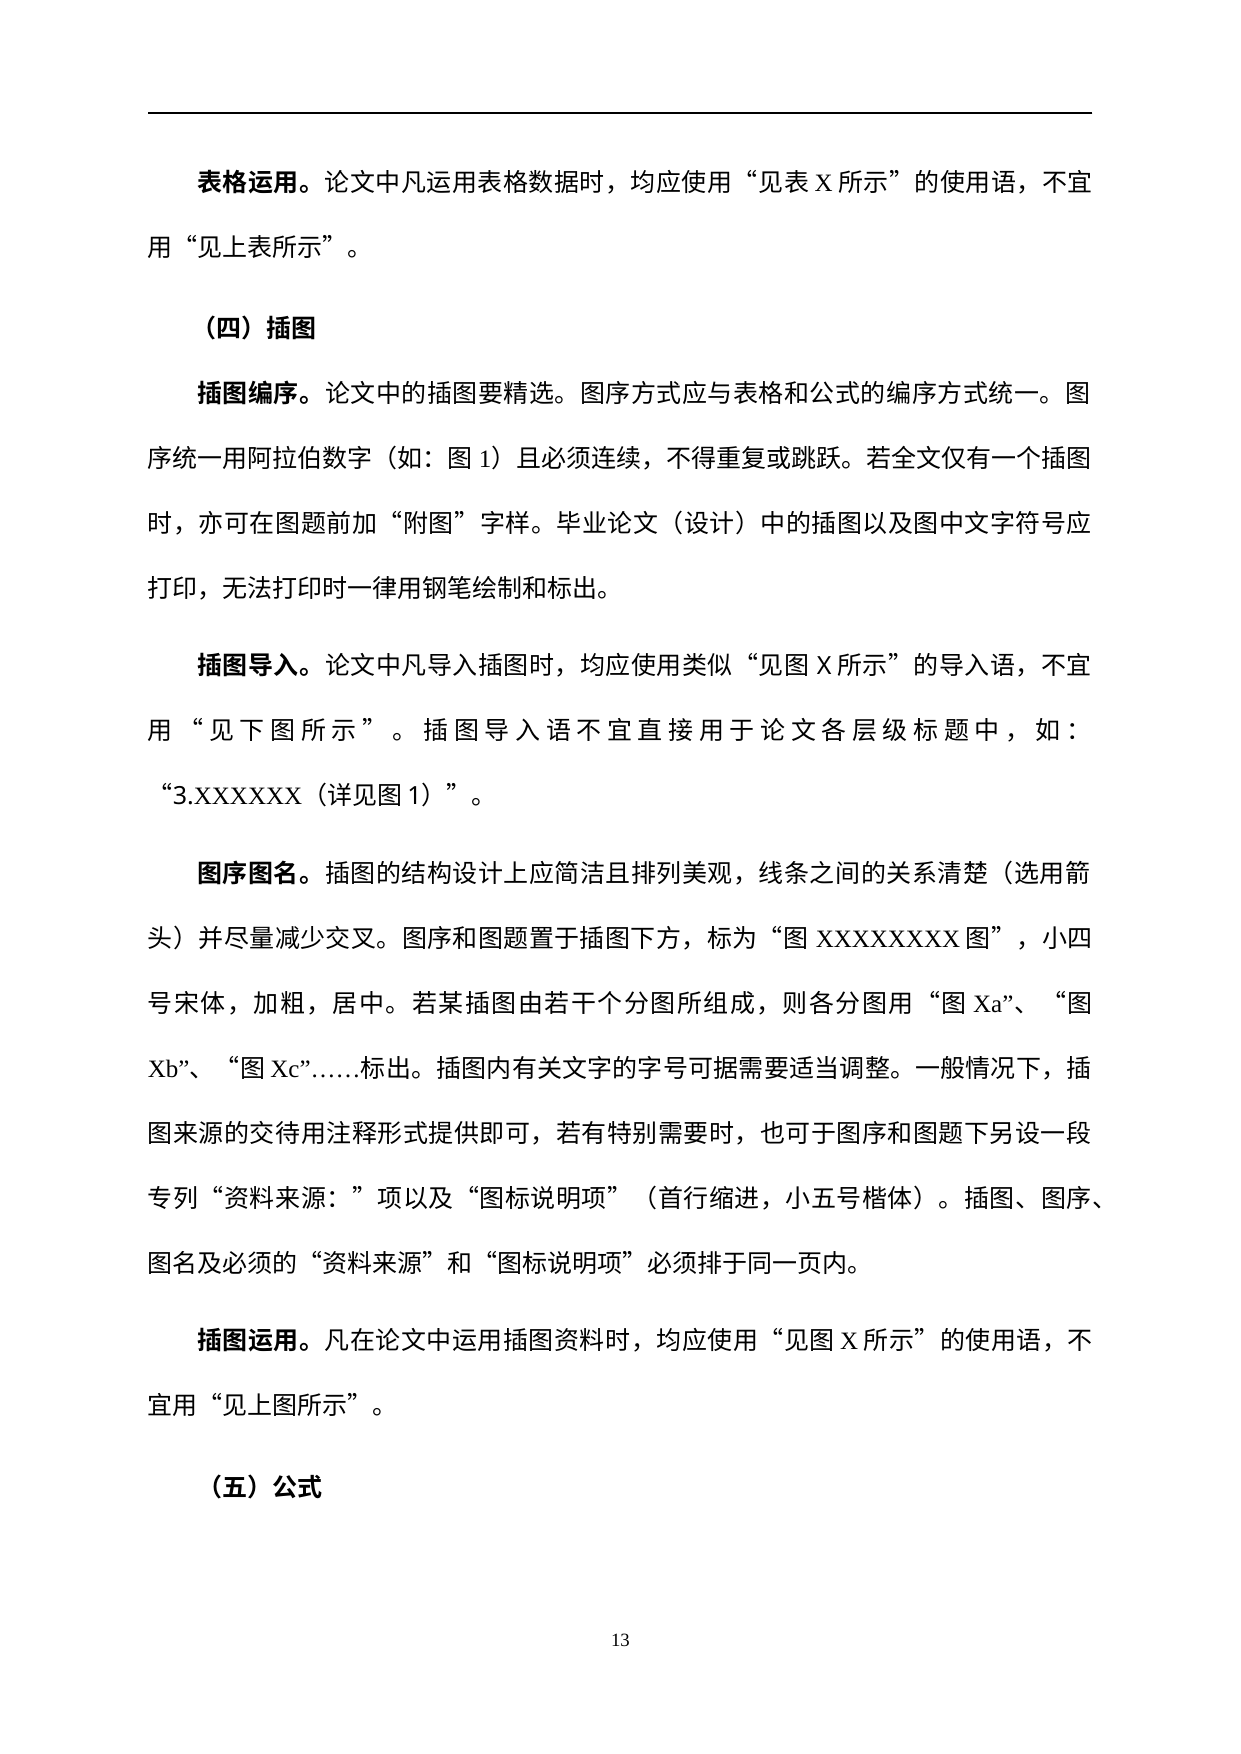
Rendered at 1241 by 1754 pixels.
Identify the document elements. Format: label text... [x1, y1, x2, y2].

text （四）插图 [192, 294, 1092, 359]
text 图序图名。插图的结构设计上应简洁且排列美观，线条之间的关系清楚（选用箭头）并尽量减少交叉。图序和图题置于插图下方，标为“图XXXXXXXX图”，小四号宋体，加粗，居中。若某插图由若干个分图所组成，则各分图用“图Xa”、“图Xb”、“图Xc”……标出。插图内有关文字的字号可据需要适当调整。一般情况下，插图来源的交待用注释形式提供即可，若有特别需要时，也可于图序和图题下另设一段专列“资料来源：”项以及“图标说明项”（首行缩进，小五号楷体）。插图、图序、图名及必须的“资料来源”和“图标说明项”必须排于同一页内。 [148, 839, 1092, 1294]
text 插图运用。凡在论文中运用插图资料时，均应使用“见图X所示”的使用语，不宜用“见上图所示”。 [148, 1306, 1092, 1436]
text 插图导入。论文中凡导入插图时，均应使用类似“见图X所示”的导入语，不宜用“见下图所示”。插图导入语不宜直接用于论文各层级标题中，如：“3.XXXXXX（详见图1）”。 [148, 631, 1092, 826]
text 插图编序。论文中的插图要精选。图序方式应与表格和公式的编序方式统一。图序统一用阿拉伯数字（如：图1）且必须连续，不得重复或跳跃。若全文仅有一个插图时，亦可在图题前加“附图”字样。毕业论文（设计）中的插图以及图中文字符号应打印，无法打印时一律用钢笔绘制和标出。 [148, 359, 1092, 619]
text （五）公式 [148, 1453, 1092, 1518]
text 表格运用。论文中凡运用表格数据时，均应使用“见表X所示”的使用语，不宜用“见上表所示”。 [148, 148, 1092, 278]
